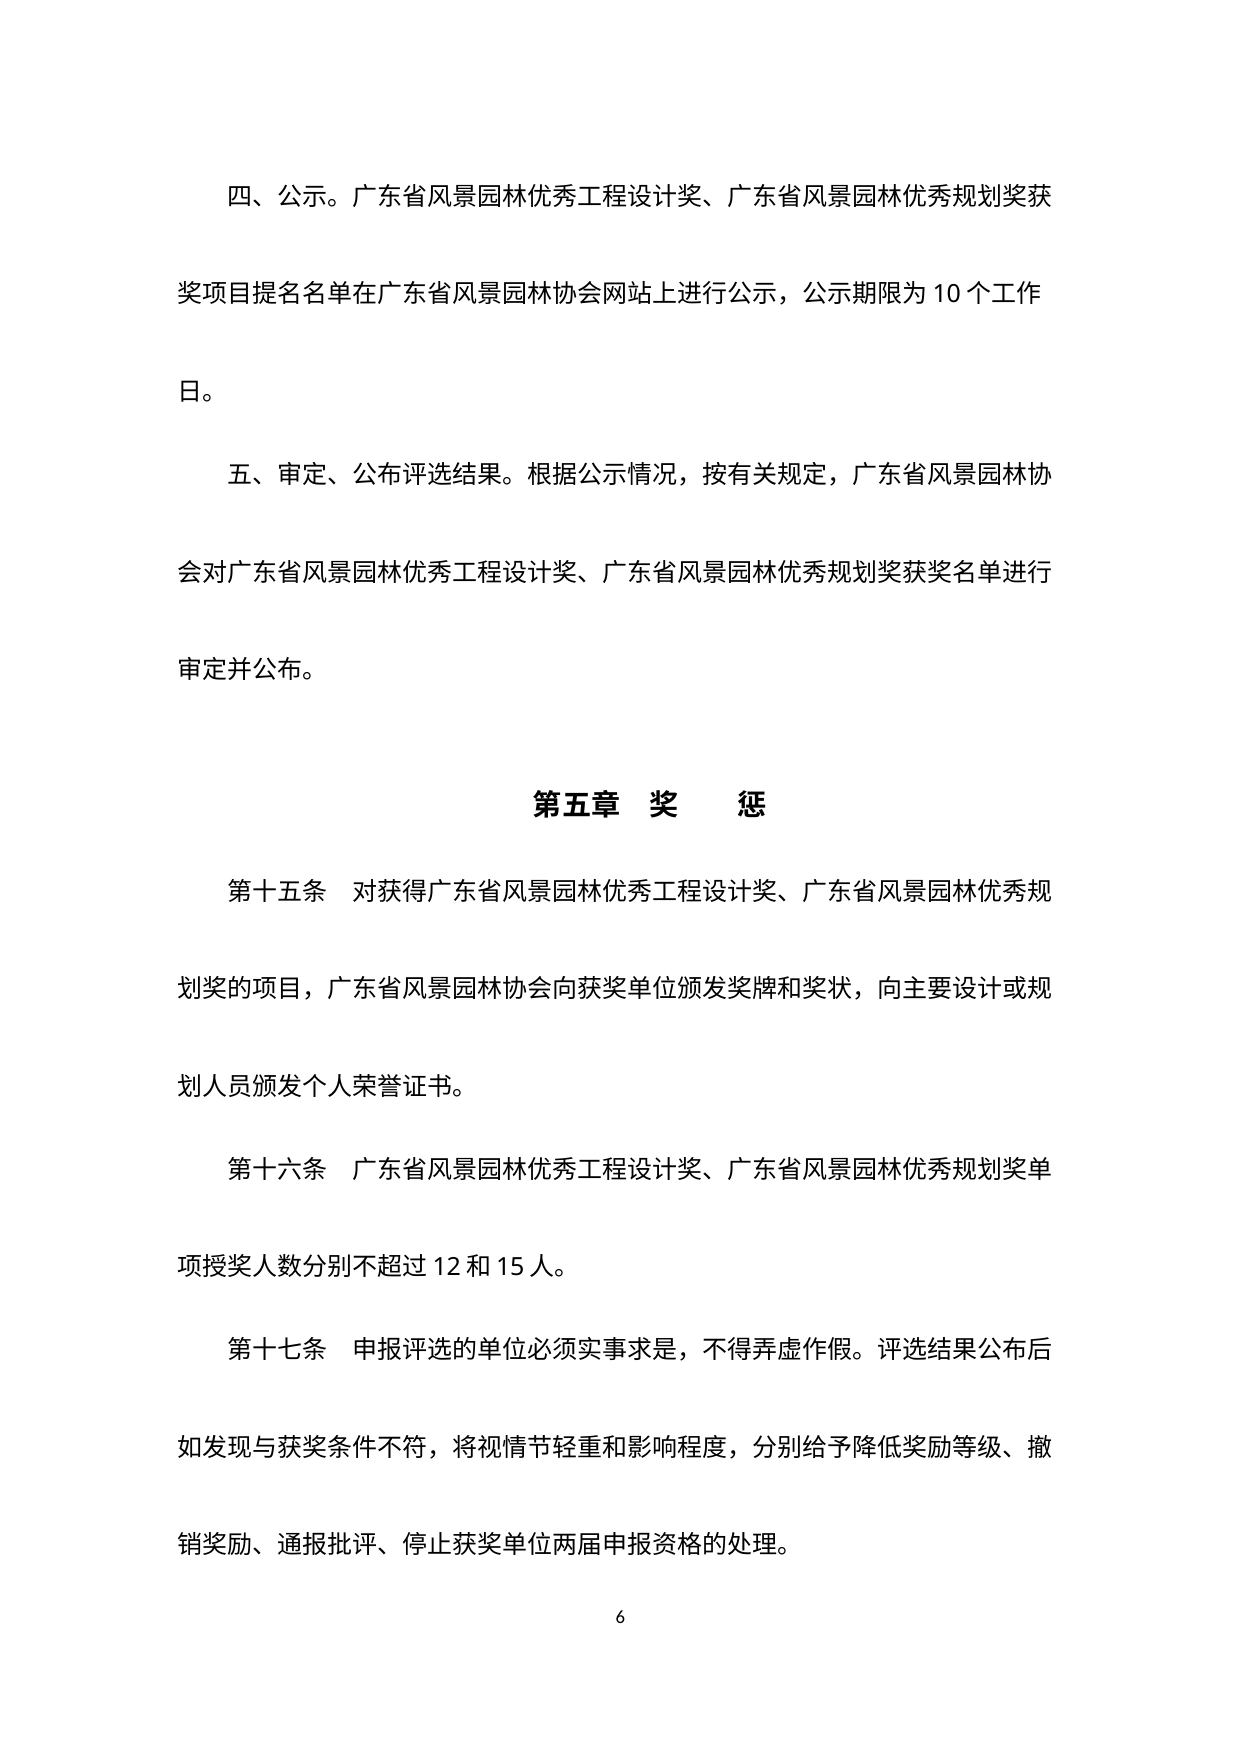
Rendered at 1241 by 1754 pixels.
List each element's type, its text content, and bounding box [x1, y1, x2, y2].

text 五、审定、公布评选结果。根据公示情况，按有关规定，广东省风景园林协会对广东省风景园林优秀工程设计奖、广东省风景园林优秀规划奖获奖名单进行审定并公布。 [177, 440, 1063, 700]
text 第十七条 申报评选的单位必须实事求是，不得弄虚作假。评选结果公布后如发现与获奖条件不符，将视情节轻重和影响程度，分别给予降低奖励等级、撤销奖励、通报批评、停止获奖单位两届申报资格的处理。 [177, 1315, 1063, 1575]
text 第十五条 对获得广东省风景园林优秀工程设计奖、广东省风景园林优秀规划奖的项目，广东省风景园林协会向获奖单位颁发奖牌和奖状，向主要设计或规划人员颁发个人荣誉证书。 [177, 857, 1063, 1117]
text 四、公示。广东省风景园林优秀工程设计奖、广东省风景园林优秀规划奖获奖项目提名名单在广东省风景园林协会网站上进行公示，公示期限为10个工作日。 [177, 162, 1063, 422]
text 第十六条 广东省风景园林优秀工程设计奖、广东省风景园林优秀规划奖单项授奖人数分别不超过12和15人。 [177, 1135, 1063, 1297]
text 第五章 奖 惩 [177, 771, 1063, 836]
